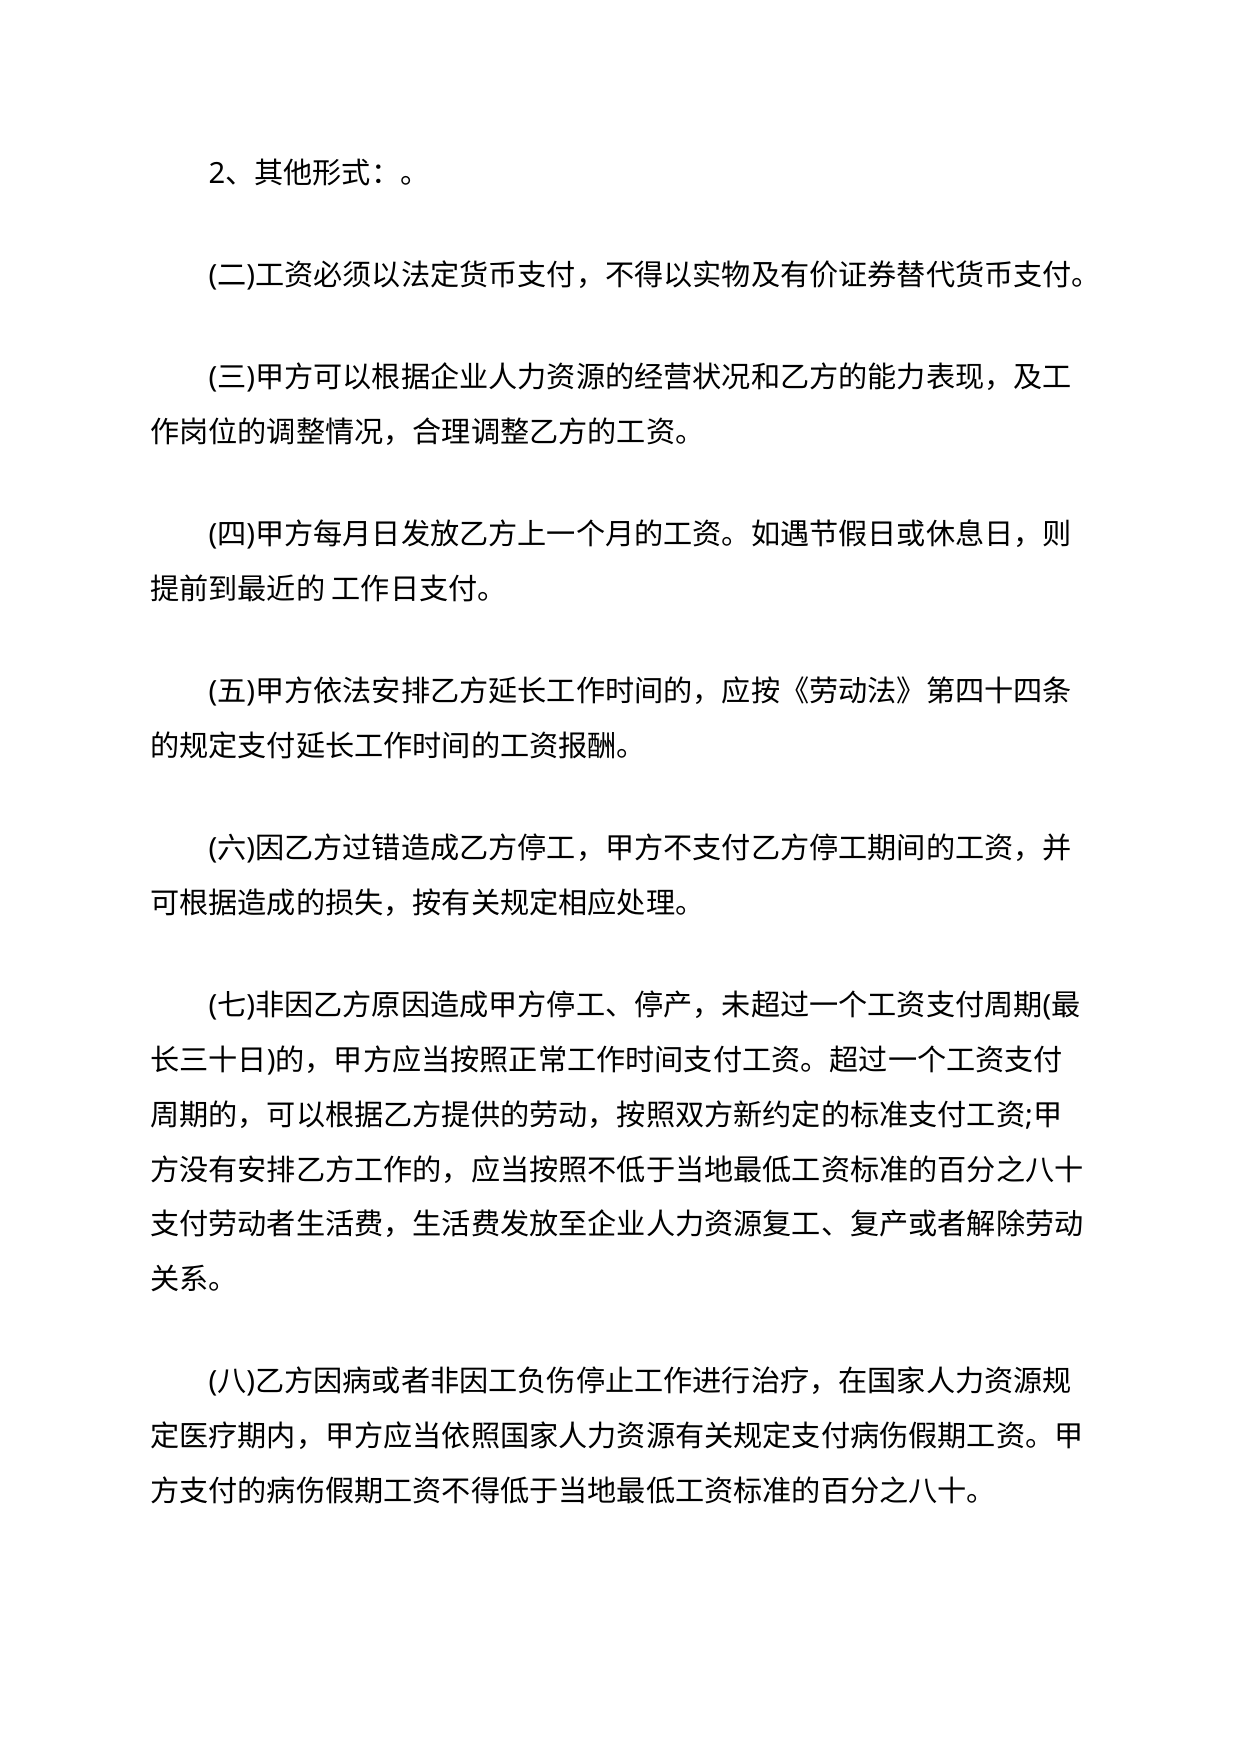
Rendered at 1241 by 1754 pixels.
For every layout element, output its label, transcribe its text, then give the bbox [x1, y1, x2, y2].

text (八)乙方因病或者非因工负伤停止工作进行治疗，在国家人力资源规定医疗期内，甲方应当依照国家人力资源有关规定支付病伤假期工资。甲方支付的病伤假期工资不得低于当地最低工资标准的百分之八十。 [150, 1358, 1090, 1510]
text 2、其他形式：。 [150, 150, 1090, 192]
text (二)工资必须以法定货币支付，不得以实物及有价证券替代货币支付。 [150, 252, 1090, 294]
text (三)甲方可以根据企业人力资源的经营状况和乙方的能力表现，及工作岗位的调整情况，合理调整乙方的工资。 [150, 354, 1090, 451]
text (七)非因乙方原因造成甲方停工、停产，未超过一个工资支付周期(最长三十日)的，甲方应当按照正常工作时间支付工资。超过一个工资支付周期的，可以根据乙方提供的劳动，按照双方新约定的标准支付工资;甲方没有安排乙方工作的，应当按照不低于当地最低工资标准的百分之八十支付劳动者生活费，生活费发放至企业人力资源复工、复产或者解除劳动关系。 [150, 981, 1090, 1298]
text (六)因乙方过错造成乙方停工，甲方不支付乙方停工期间的工资，并可根据造成的损失，按有关规定相应处理。 [150, 824, 1090, 922]
text (五)甲方依法安排乙方延长工作时间的，应按《劳动法》第四十四条的规定支付延长工作时间的工资报酬。 [150, 667, 1090, 765]
text (四)甲方每月日发放乙方上一个月的工资。如遇节假日或休息日，则提前到最近的 工作日支付。 [150, 511, 1090, 608]
